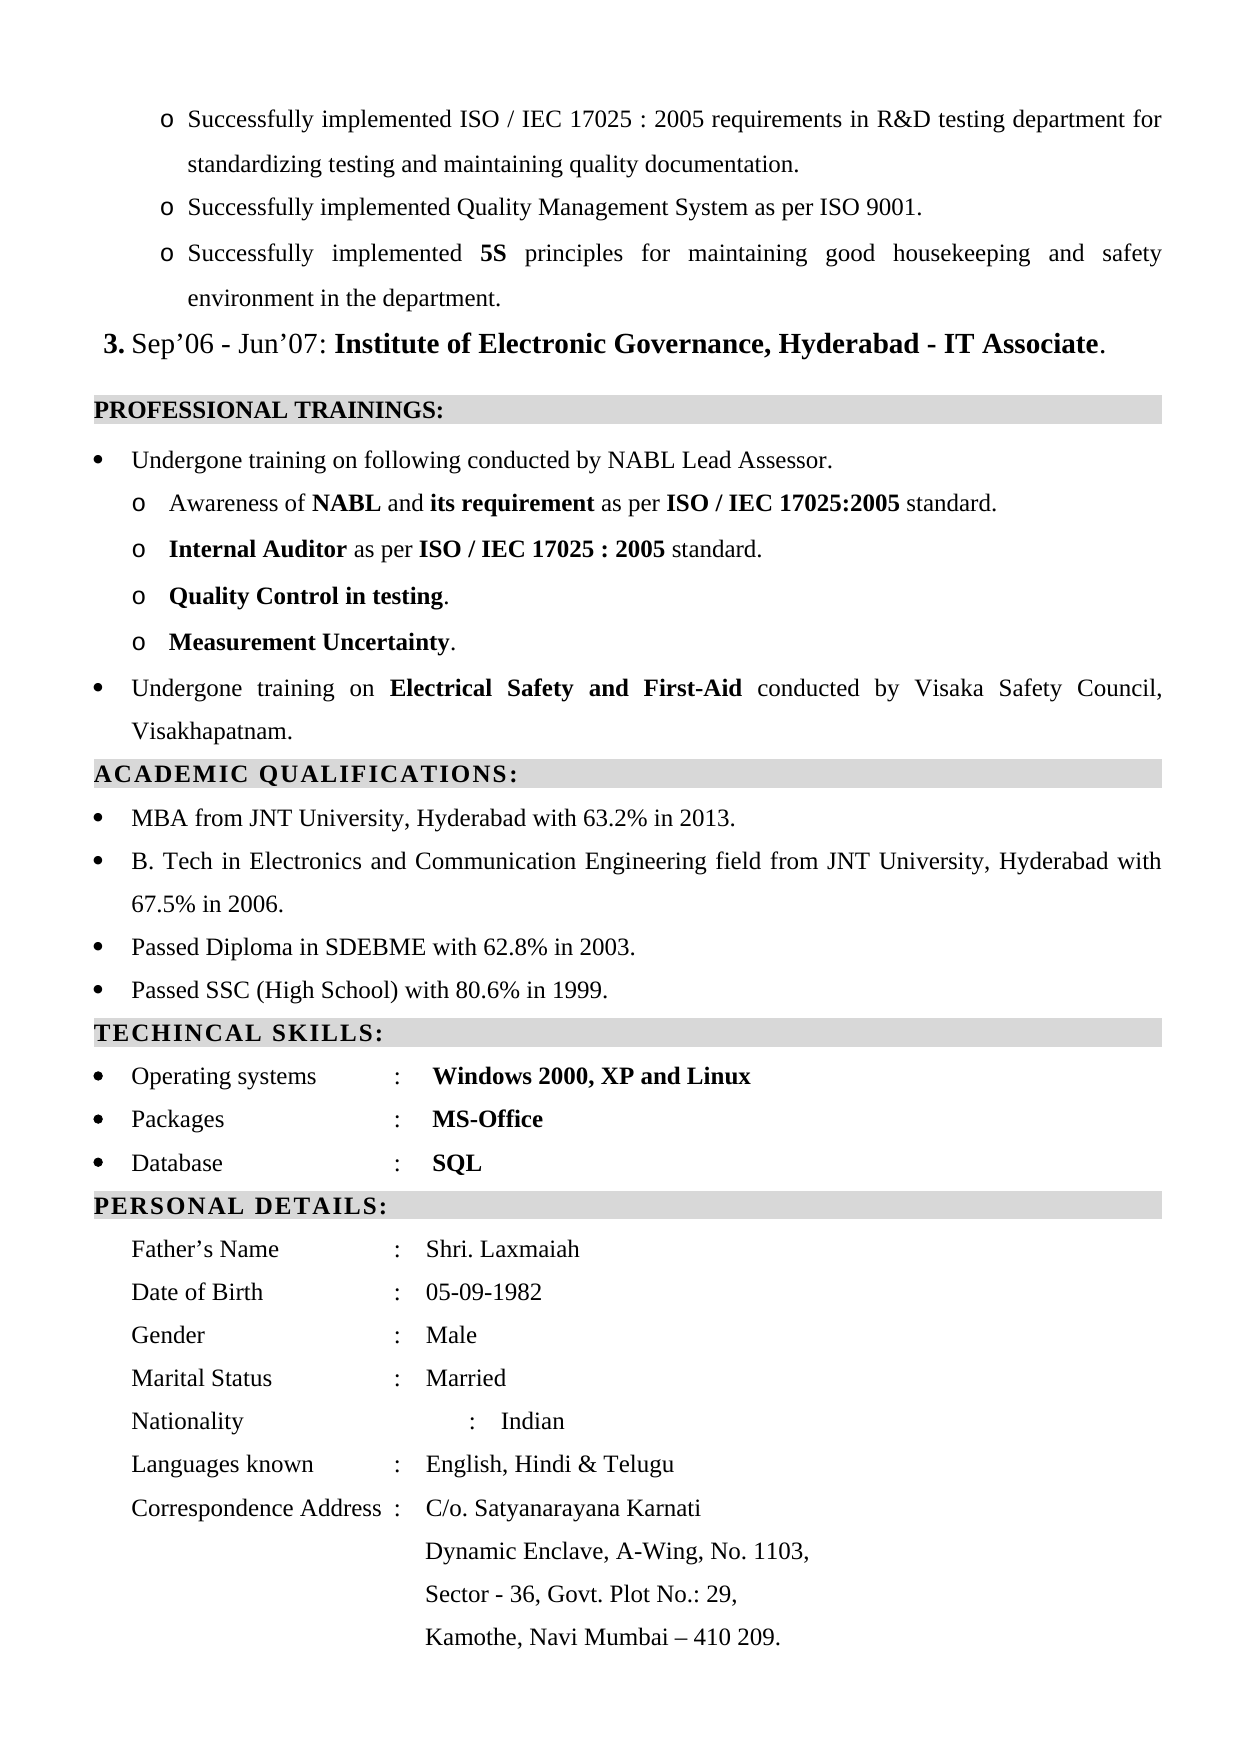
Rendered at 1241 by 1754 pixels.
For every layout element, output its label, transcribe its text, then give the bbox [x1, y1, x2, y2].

list Database : SQL [94, 1148, 1162, 1176]
list MBA from JNT University, Hyderabad with 63.2% in 2013. [94, 803, 1162, 831]
list Quality Control in testing. [131, 581, 1162, 612]
subtitle PERSONAL DETAILS: [94, 1191, 1162, 1219]
list Undergone training on following conducted by NABL Lead Assessor. [94, 445, 1162, 474]
list Measurement Uncertainty. [131, 627, 1162, 658]
text Date of Birth : 05-09-1982 [94, 1277, 1162, 1306]
text Languages known : English, Hindi & Telugu [94, 1449, 1162, 1478]
list Successfully implemented ISO / IEC 17025 : 2005 requirements in R&D testing department for standardizing testing and maintaining quality documentation. [159, 104, 1162, 178]
subtitle TECHINCAL SKILLS: [94, 1018, 1162, 1047]
list Sep’06 - Jun’07 : Institute of Electronic Governance, Hyderabad - IT Associate. [103, 327, 1162, 360]
list Passed Diploma in SDEBME with 62.8% in 2003. [94, 932, 1162, 961]
list Successfully implemented Quality Management System as per ISO 9001. [159, 192, 1162, 223]
text Correspondence Address : C/o. Satyanarayana Karnati [94, 1493, 1162, 1521]
list B. Tech in Electronics and Communication Engineering field from JNT University, Hyderabad with 67.5% in 2006. [94, 846, 1162, 918]
text Sector - 36, Govt. Plot No.: 29, [394, 1579, 1162, 1608]
text Gender : Male [94, 1320, 1162, 1349]
list Awareness of NABL and its requirement as per ISO / IEC 17025:2005 standard. [131, 488, 1162, 519]
list Successfully implemented 5S principles for maintaining good housekeeping and safety environment in the department. [159, 238, 1162, 312]
list Internal Auditor as per ISO / IEC 17025 : 2005 standard. [131, 534, 1162, 565]
list Operating systems : Windows 2000, XP and Linux [94, 1061, 1162, 1090]
list Undergone training on Electrical Safety and First-Aid conducted by Visaka Safety Council, Visakhapatnam. [94, 673, 1162, 745]
text Marital Status : Married [94, 1363, 1162, 1392]
text Father’s Name : Shri. Laxmaiah [94, 1234, 1162, 1263]
text Dynamic Enclave, A-Wing, No. 1103, [394, 1536, 1162, 1564]
subtitle PROFESSIONAL TRAININGS: [94, 395, 1162, 424]
text Nationality : Indian [94, 1406, 1162, 1435]
list Packages : MS-Office [94, 1104, 1162, 1133]
subtitle ACADEMIC QUALIFICATIONS: [94, 759, 1162, 788]
list Passed SSC (High School) with 80.6% in 1999. [94, 975, 1162, 1004]
text Kamothe, Navi Mumbai – 410 209. [394, 1622, 1162, 1651]
